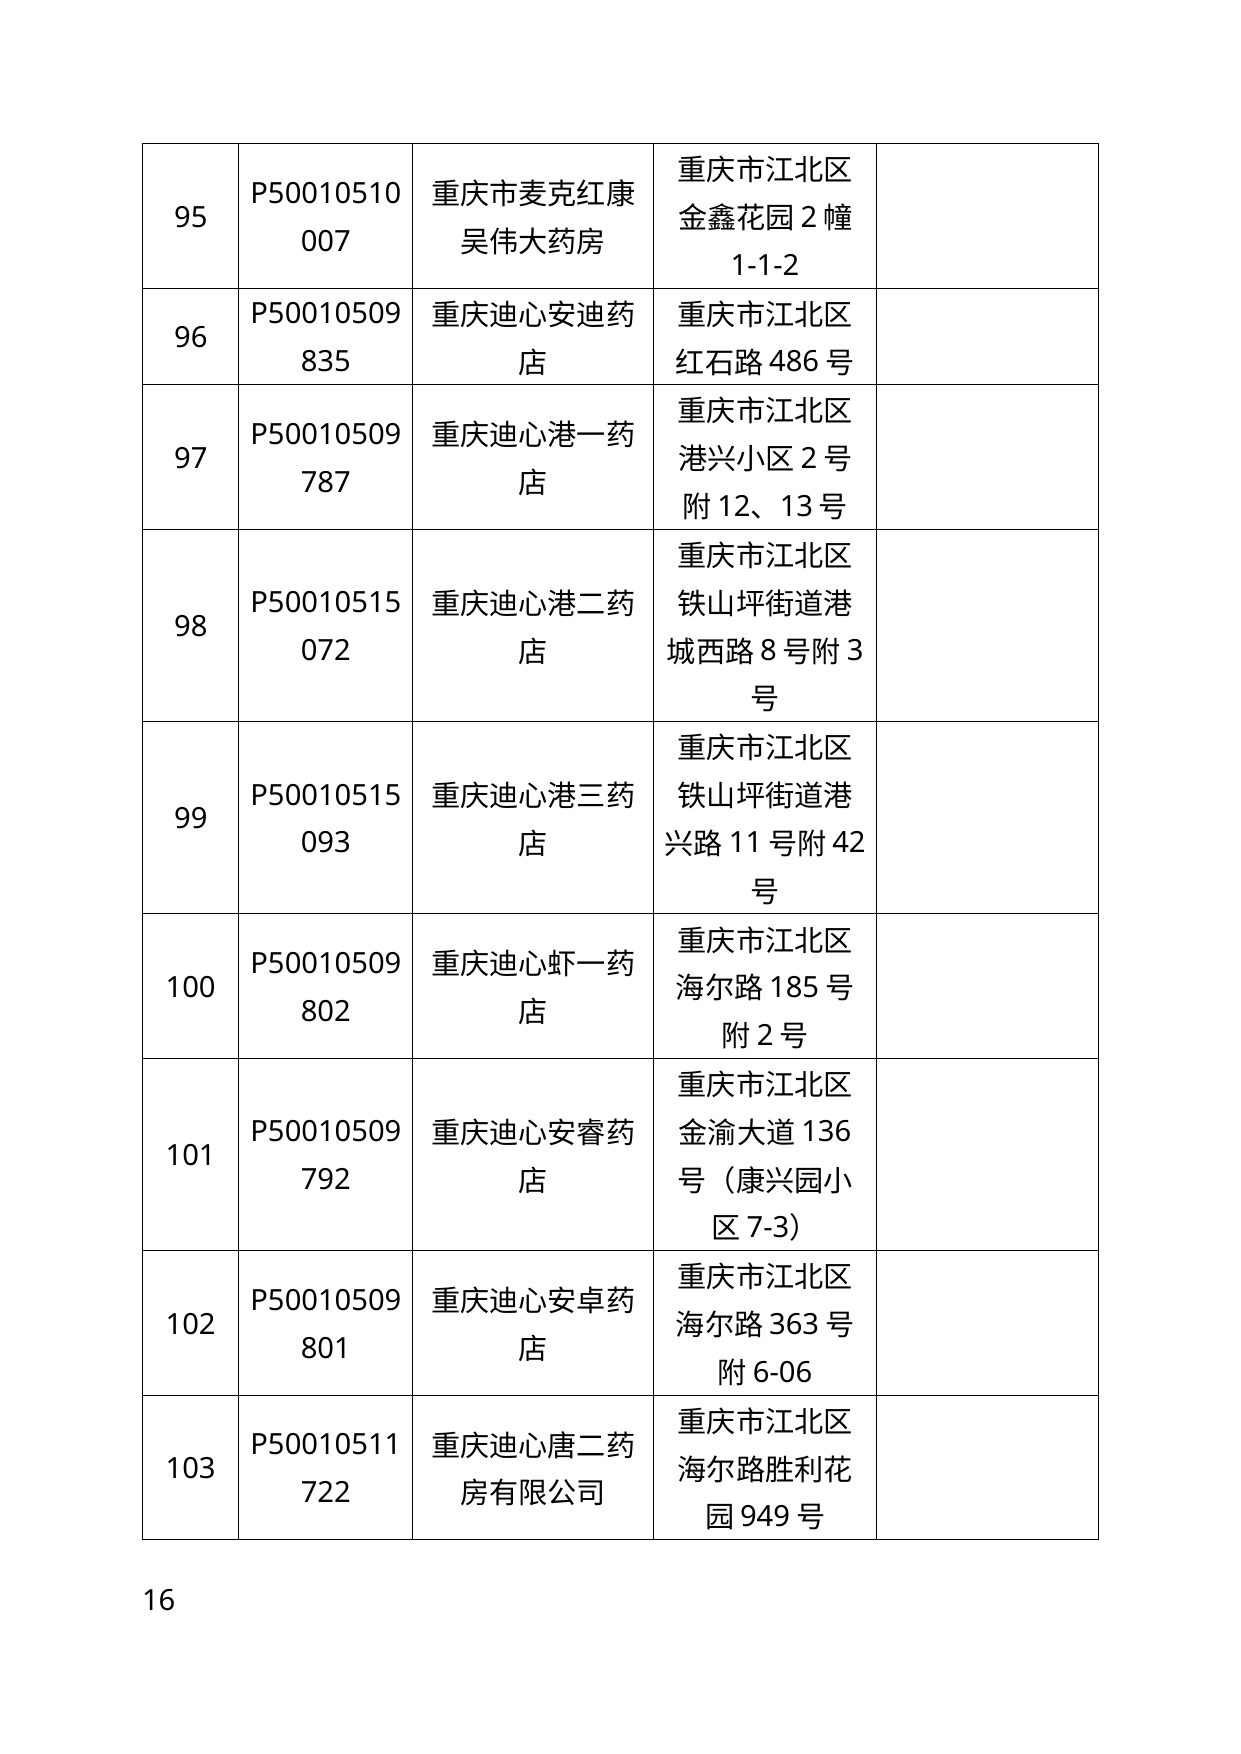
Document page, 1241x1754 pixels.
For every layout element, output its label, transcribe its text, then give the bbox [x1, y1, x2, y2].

table_cell [877, 1396, 1098, 1539]
table_cell 95 [143, 144, 238, 288]
table_cell 重庆市江北区港兴小区2号附12、13号 [654, 385, 876, 529]
table_cell [877, 1251, 1098, 1394]
table_cell 102 [143, 1251, 238, 1394]
table_cell P50010509792 [239, 1059, 412, 1250]
table_cell P50010515072 [239, 530, 412, 721]
table_cell 重庆市江北区海尔路胜利花园949号 [654, 1396, 876, 1539]
table_cell 重庆迪心安迪药店 [413, 289, 653, 384]
table_cell P50010509787 [239, 385, 412, 529]
table_cell 100 [143, 914, 238, 1058]
table_cell 重庆市江北区海尔路185号附2号 [654, 914, 876, 1058]
table_cell 98 [143, 530, 238, 721]
table_cell 重庆迪心港三药店 [413, 722, 653, 913]
table_cell P50010509801 [239, 1251, 412, 1394]
table_cell 97 [143, 385, 238, 529]
table_cell 101 [143, 1059, 238, 1250]
table_cell P50010510007 [239, 144, 412, 288]
table_cell P50010515093 [239, 722, 412, 913]
table_cell 重庆迪心港二药店 [413, 530, 653, 721]
table_cell [877, 1059, 1098, 1250]
table_cell 103 [143, 1396, 238, 1539]
table_cell 重庆迪心虾一药店 [413, 914, 653, 1058]
table_cell P50010511722 [239, 1396, 412, 1539]
table_cell 99 [143, 722, 238, 913]
table_cell 重庆市麦克红康吴伟大药房 [413, 144, 653, 288]
table_cell 重庆迪心安睿药店 [413, 1059, 653, 1250]
table_cell 重庆市江北区红石路486号 [654, 289, 876, 384]
table_cell P50010509835 [239, 289, 412, 384]
table_cell [877, 144, 1098, 288]
table_cell 重庆迪心安卓药店 [413, 1251, 653, 1394]
table_cell 重庆市江北区海尔路363号附6-06 [654, 1251, 876, 1394]
table_cell 重庆迪心港一药店 [413, 385, 653, 529]
table_cell 重庆迪心唐二药房有限公司 [413, 1396, 653, 1539]
table_cell 重庆市江北区铁山坪街道港城西路8号附3号 [654, 530, 876, 721]
table_cell 重庆市江北区铁山坪街道港兴路11号附42号 [654, 722, 876, 913]
table_cell 重庆市江北区金鑫花园2幢1-1-2 [654, 144, 876, 288]
table_cell [877, 385, 1098, 529]
table_cell 重庆市江北区金渝大道136号（康兴园小区7-3） [654, 1059, 876, 1250]
table_cell [877, 914, 1098, 1058]
table_cell 96 [143, 289, 238, 384]
table_cell [877, 289, 1098, 384]
table_cell [877, 722, 1098, 913]
table_cell [877, 530, 1098, 721]
table_cell P50010509802 [239, 914, 412, 1058]
